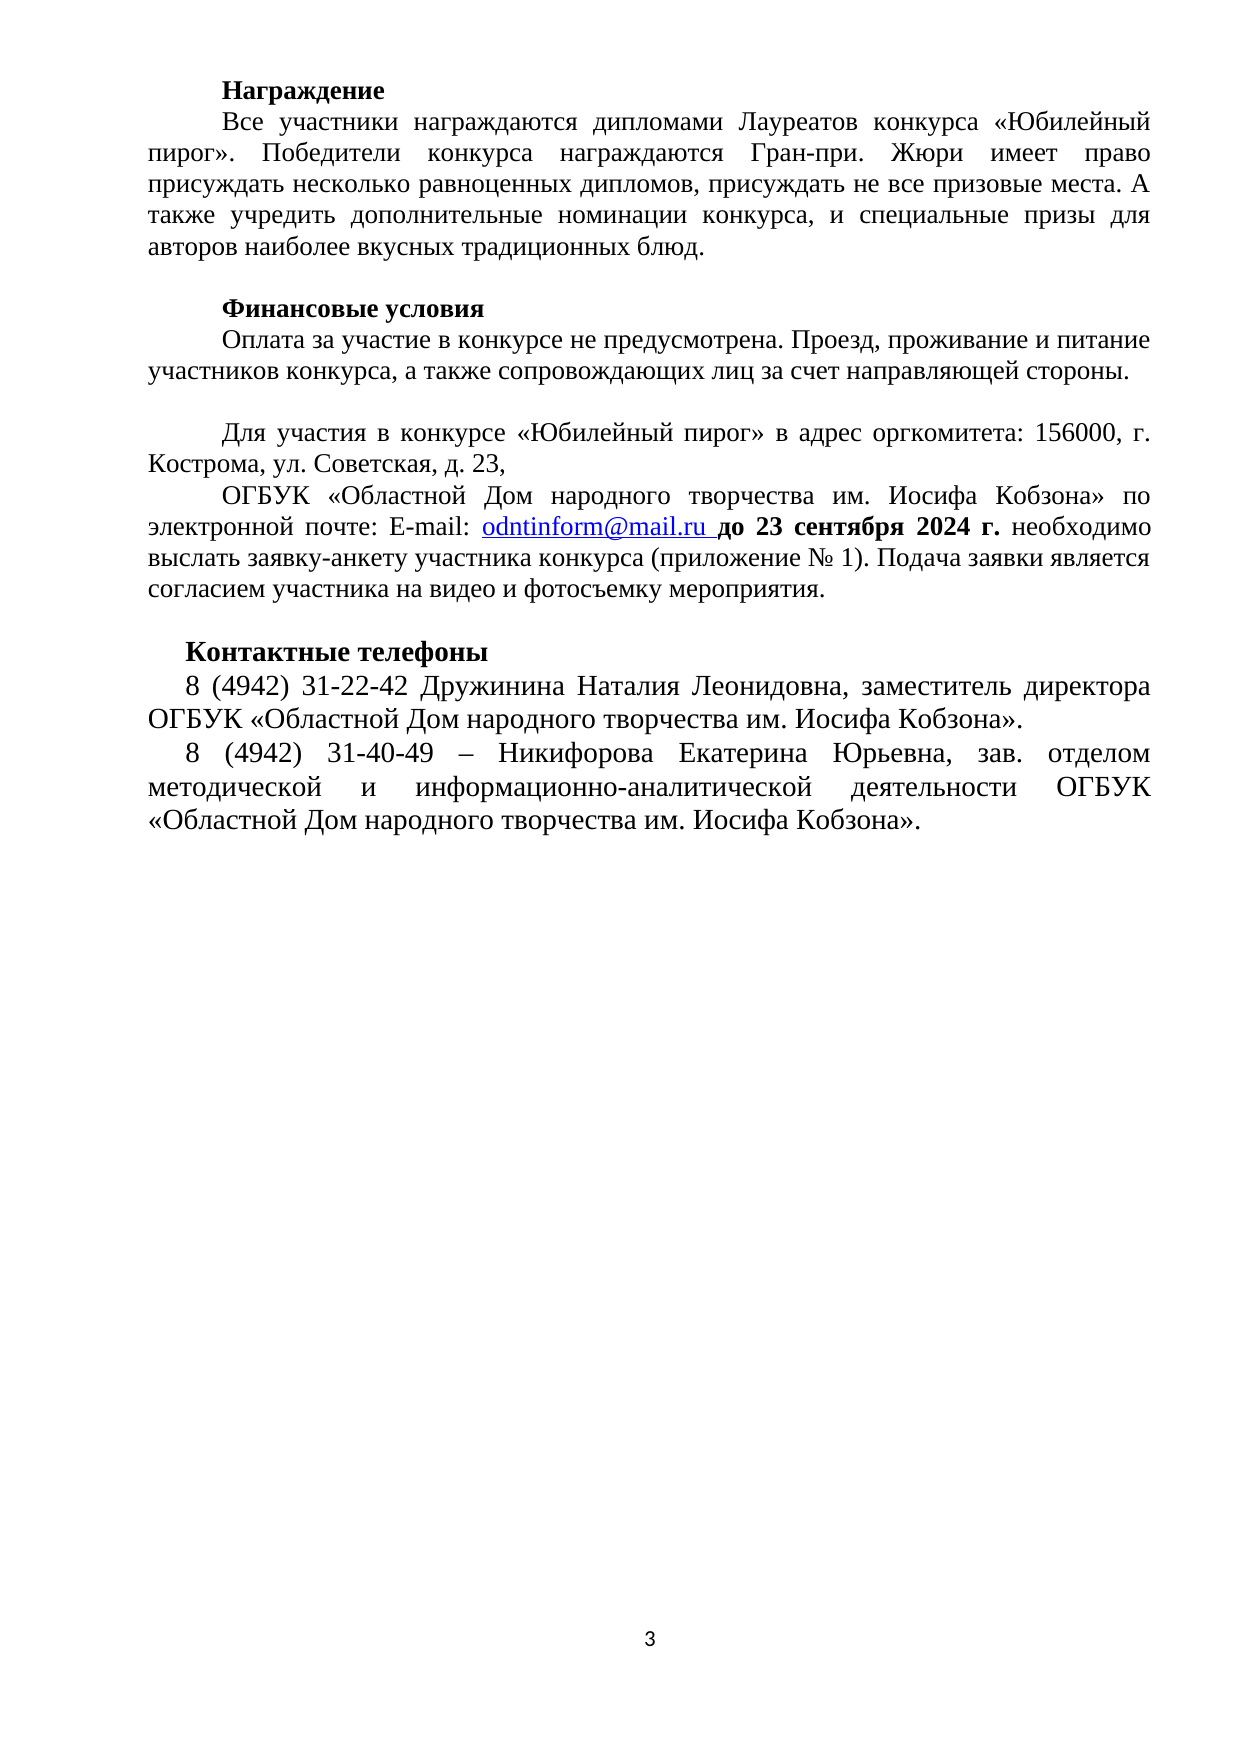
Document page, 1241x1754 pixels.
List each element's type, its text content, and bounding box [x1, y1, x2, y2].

text 8 (4942) 31-40-49 – Никифорова Екатерина Юрьевна, зав. отделом методической и информационно-аналитической деятельности ОГБУК «Областной Дом народного творчества им. Иосифа Кобзона». [148, 735, 1152, 836]
text Финансовые условия [148, 292, 1152, 323]
text Для участия в конкурсе «Юбилейный пирог» в адрес оргкомитета: 156000, г. Кострома, ул. Советская, д. 23, [148, 416, 1152, 479]
text Все участники награждаются дипломами Лауреатов конкурса «Юбилейный пирог». Победители конкурса награждаются Гран-при. Жюри имеет право присуждать несколько равноценных дипломов, присуждать не все призовые места. А также учредить дополнительные номинации конкурса, и специальные призы для авторов наиболее вкусных традиционных блюд. [148, 105, 1152, 261]
text ОГБУК «Областной Дом народного творчества им. Иосифа Кобзона» по электронной почте: Е-mail: odntinform@mail.ru до 23 сентября 2024 г. необходимо выслать заявку-анкету участника конкурса (приложение № 1). Подача заявки является согласием участника на видео и фотосъемку мероприятия. [148, 479, 1152, 603]
text Награждение [148, 74, 1152, 105]
text Контактные телефоны [148, 634, 1152, 668]
text 8 (4942) 31-22-42 Дружинина Наталия Леонидовна, заместитель директора ОГБУК «Областной Дом народного творчества им. Иосифа Кобзона». [148, 668, 1152, 735]
text Оплата за участие в конкурсе не предусмотрена. Проезд, проживание и питание участников конкурса, а также сопровождающих лиц за счет направляющей стороны. [148, 323, 1152, 385]
